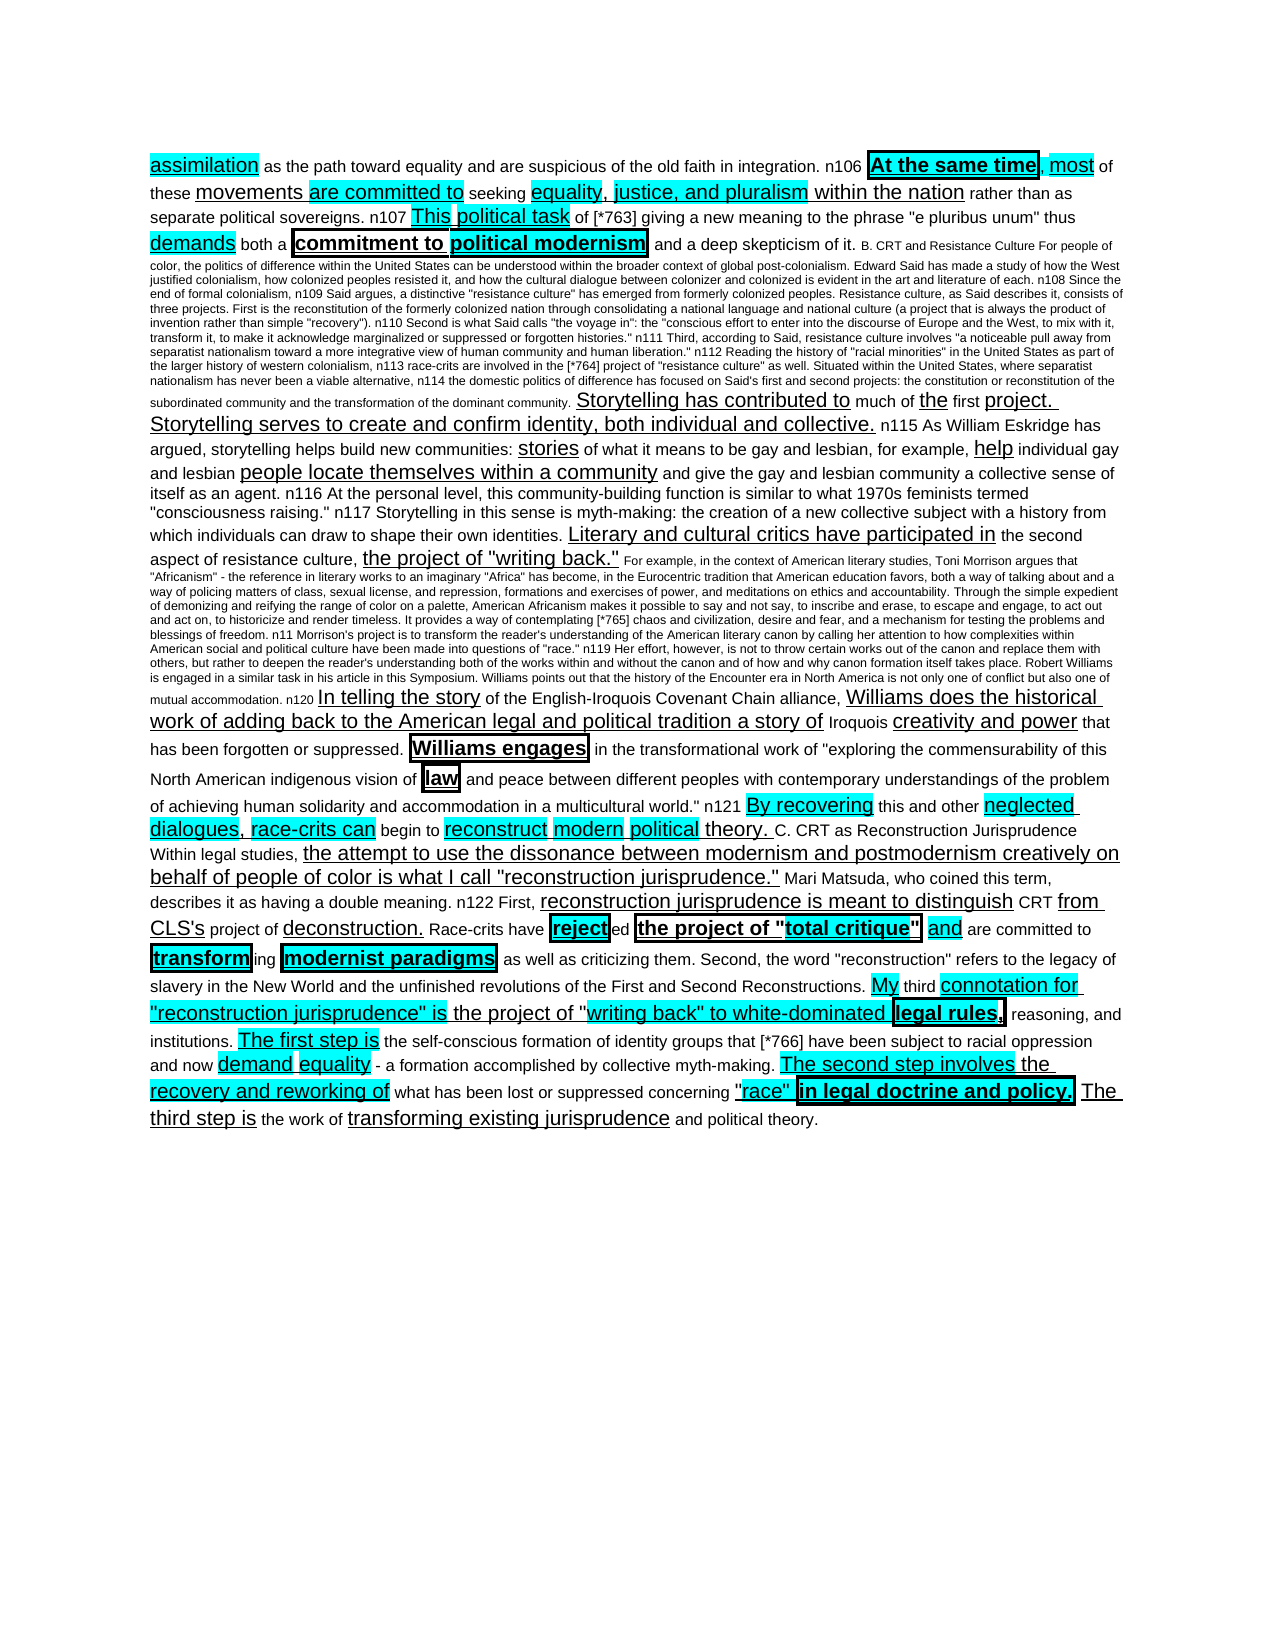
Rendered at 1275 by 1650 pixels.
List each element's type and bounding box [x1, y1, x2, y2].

text [150, 150, 1125, 1129]
